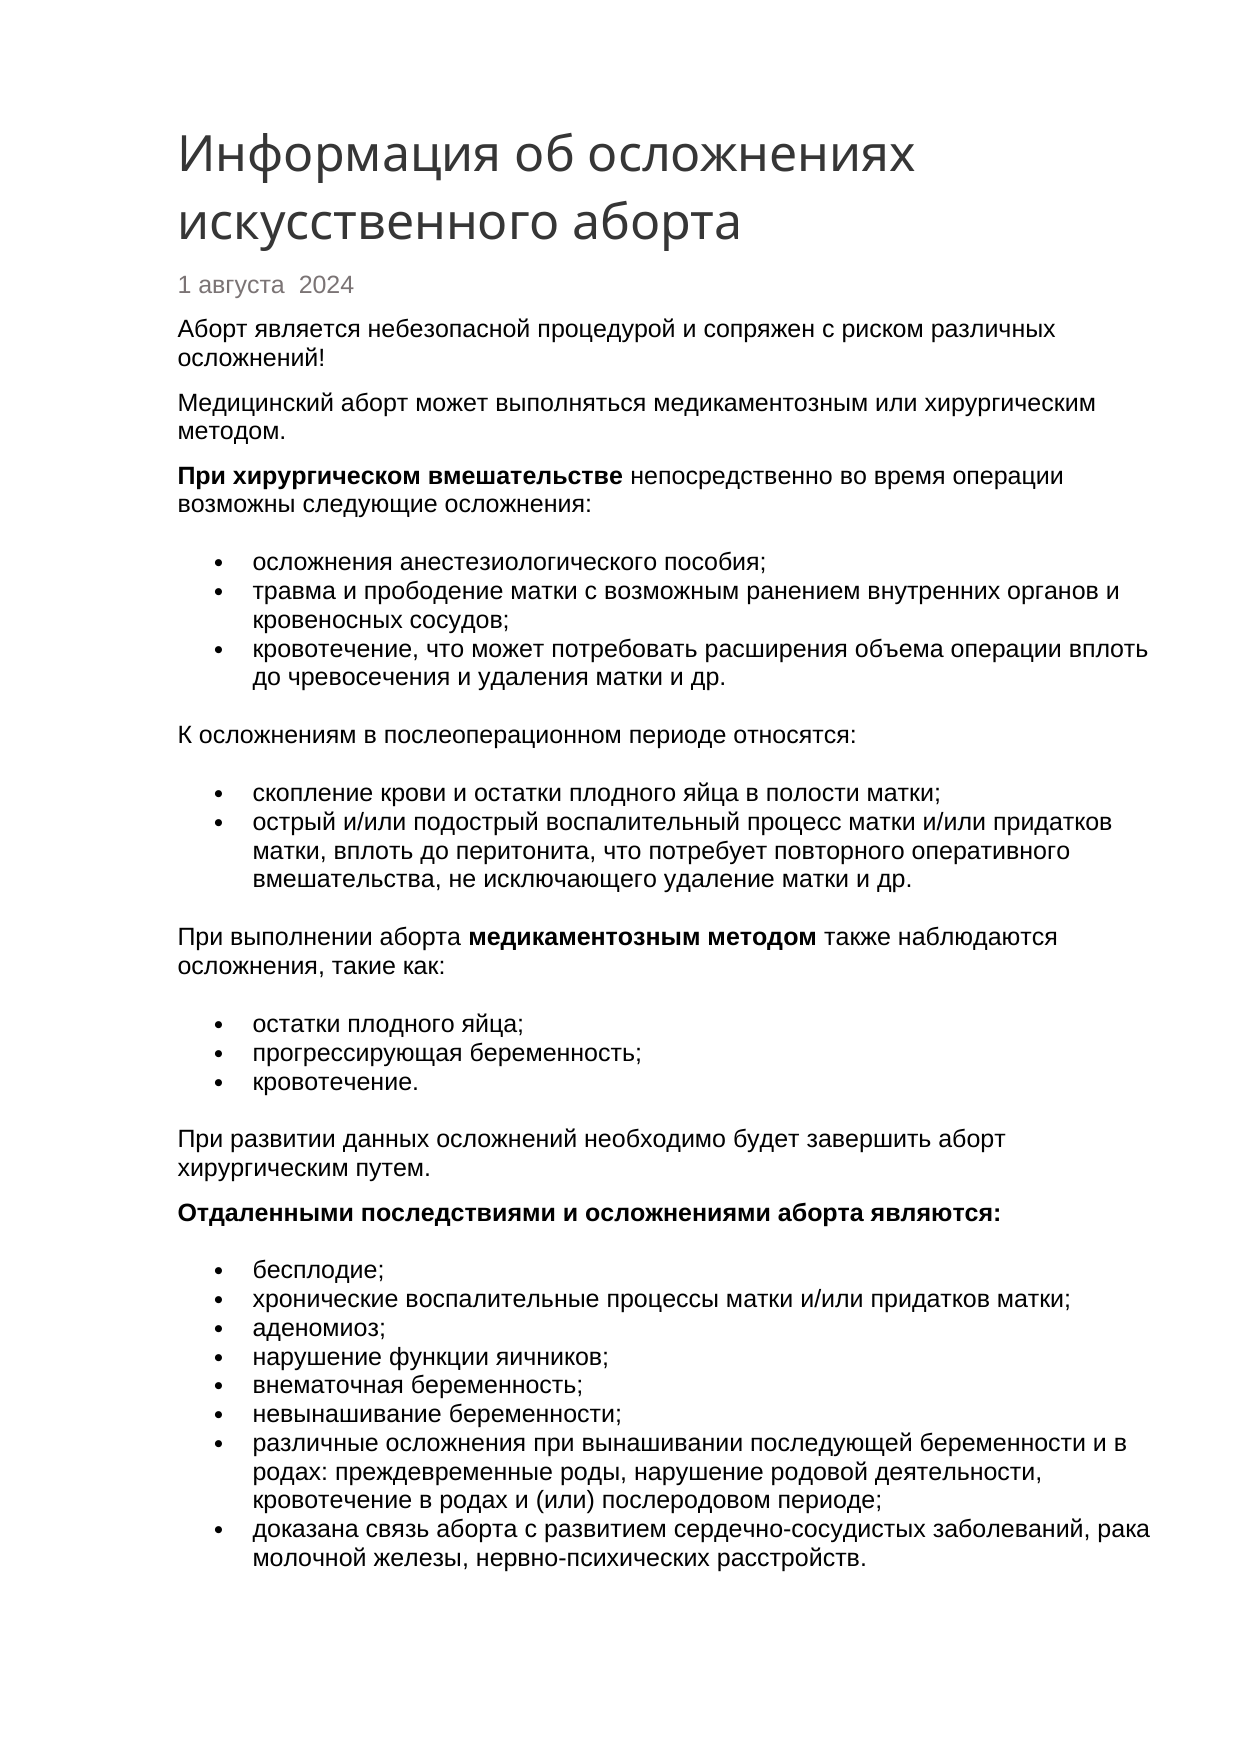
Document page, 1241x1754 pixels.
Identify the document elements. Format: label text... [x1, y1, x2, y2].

list осложнения анестезиологического пособия; [215, 547, 1152, 576]
text Аборт является небезопасной процедурой и сопряжен с риском различных осложнений! [177, 314, 1152, 372]
list кровотечение, что может потребовать расширения объема операции вплоть до чревосечения и удаления матки и др. [215, 633, 1152, 691]
list аденомиоз; [215, 1313, 1152, 1342]
text 1 августа 2024 [177, 270, 1152, 299]
list острый и/или подострый воспалительный процесс матки и/или придатков матки, вплоть до перитонита, что потребует повторного оперативного вмешательства, не исключающего удаление матки и др. [215, 807, 1152, 893]
text Отдаленными последствиями и осложнениями аборта являются: [177, 1197, 1152, 1226]
list различные осложнения при вынашивании последующей беременности и в родах: преждевременные роды, нарушение родовой деятельности, кровотечение в родах и (или) послеродовом периоде; [215, 1428, 1152, 1514]
list невынашивание беременности; [215, 1399, 1152, 1428]
list кровотечение. [215, 1066, 1152, 1095]
list хронические воспалительные процессы матки и/или придатков матки; [215, 1284, 1152, 1313]
text Информация об осложнениях искусственного аборта [177, 118, 1152, 254]
text К осложнениям в послеоперационном периоде относятся: [177, 720, 1152, 749]
list скопление крови и остатки плодного яйца в полости матки; [215, 778, 1152, 807]
list бесплодие; [215, 1255, 1152, 1284]
text Медицинский аборт может выполняться медикаментозным или хирургическим методом. [177, 387, 1152, 445]
list травма и прободение матки с возможным ранением внутренних органов и кровеносных сосудов; [215, 576, 1152, 633]
list нарушение функции яичников; [215, 1342, 1152, 1370]
list остатки плодного яйца; [215, 1009, 1152, 1038]
text При выполнении аборта медикаментозным методом также наблюдаются осложнения, такие как: [177, 922, 1152, 980]
list прогрессирующая беременность; [215, 1038, 1152, 1066]
list внематочная беременность; [215, 1370, 1152, 1399]
list доказана связь аборта с развитием сердечно-сосудистых заболеваний, рака молочной железы, нервно-психических расстройств. [215, 1514, 1152, 1572]
text При развитии данных осложнений необходимо будет завершить аборт хирургическим путем. [177, 1124, 1152, 1182]
text При хирургическом вмешательстве непосредственно во время операции возможны следующие осложнения: [177, 461, 1152, 518]
